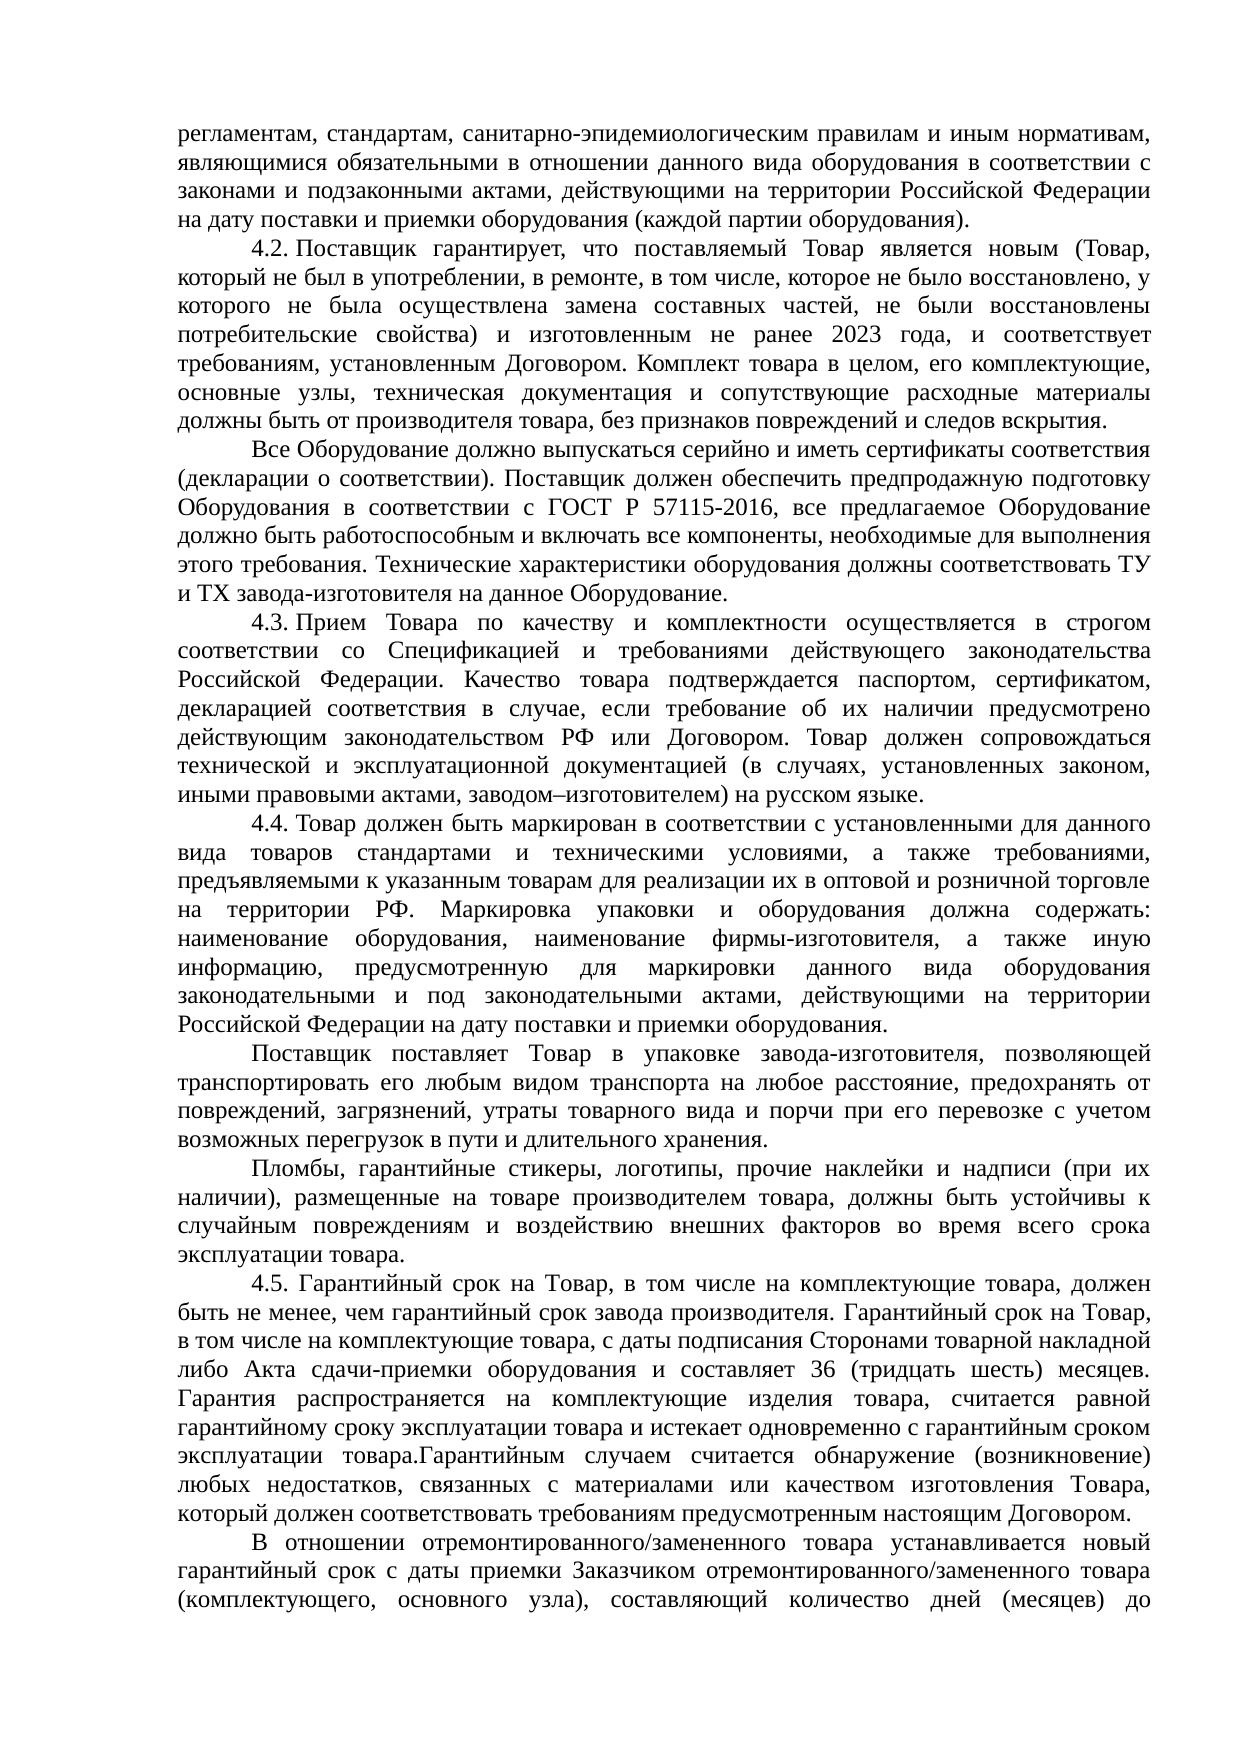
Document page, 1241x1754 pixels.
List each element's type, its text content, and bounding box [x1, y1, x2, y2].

list Поставщик гарантирует, что поставляемый Товар является новым (Товар, который не был в употреблении, в ремонте, в том числе, которое не было восстановлено, у которого не была осуществлена замена составных частей, не были восстановлены потребительские свойства) и изготовленным не ранее 2023 года, и соответствует требованиям, установленным Договором. Комплект товара в целом, его комплектующие, основные узлы, техническая документация и сопутствующие расходные материалы должны быть от производителя товара, без признаков повреждений и следов вскрытия. [177, 233, 1152, 434]
list Товар должен быть маркирован в соответствии с установленными для данного вида товаров стандартами и техническими условиями, а также требованиями, предъявляемыми к указанным товарам для реализации их в оптовой и розничной торговле на территории РФ. Маркировка упаковки и оборудования должна содержать: наименование оборудования, наименование фирмы-изготовителя, а также иную информацию, предусмотренную для маркировки данного вида оборудования законодательными и под законодательными актами, действующими на территории Российской Федерации на дату поставки и приемки оборудования. [177, 808, 1152, 1038]
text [177, 1527, 1152, 1613]
text Пломбы, гарантийные стикеры, логотипы, прочие наклейки и надписи (при их наличии), размещенные на товаре производителем товара, должны быть устойчивы к случайным повреждениям и воздействию внешних факторов во время всего срока эксплуатации товара. [177, 1153, 1152, 1268]
text Поставщик поставляет Товар в упаковке завода-изготовителя, позволяющей транспортировать его любым видом транспорта на любое расстояние, предохранять от повреждений, загрязнений, утраты товарного вида и порчи при его перевозке с учетом возможных перегрузок в пути и длительного хранения. [177, 1038, 1152, 1153]
list Прием Товара по качеству и комплектности осуществляется в строгом соответствии со Спецификацией и требованиями действующего законодательства Российской Федерации. Качество товара подтверждается паспортом, сертификатом, декларацией соответствия в случае, если требование об их наличии предусмотрено действующим законодательством РФ или Договором. Товар должен сопровождаться технической и эксплуатационной документацией (в случаях, установленных законом, иными правовыми актами, заводом–изготовителем) на русском языке. [177, 607, 1152, 808]
text 4.5. Гарантийный срок на Товар, в том числе на комплектующие товара, должен быть не менее, чем гарантийный срок завода производителя. Гарантийный срок на Товар, в том числе на комплектующие товара, с даты подписания Сторонами товарной накладной либо Акта сдачи-приемки оборудования и составляет 36 (тридцать шесть) месяцев. Гарантия распространяется на комплектующие изделия товара, считается равной гарантийному сроку эксплуатации товара и истекает одновременно с гарантийным сроком эксплуатации товара.Гарантийным случаем считается обнаружение (возникновение) любых недостатков, связанных с материалами или качеством изготовления Товара, который должен соответствовать требованиям предусмотренным настоящим Договором. [177, 1268, 1152, 1527]
list Все Оборудование должно выпускаться серийно и иметь сертификаты соответствия (декларации о соответствии). Поставщик должен обеспечить предпродажную подготовку Оборудования в соответствии с ГОСТ Р 57115-2016, все предлагаемое Оборудование должно быть работоспособным и включать все компоненты, необходимые для выполнения этого требования. Технические характеристики оборудования должны соответствовать ТУ и ТХ завода-изготовителя на данное Оборудование. [177, 434, 1152, 607]
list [177, 118, 1152, 233]
